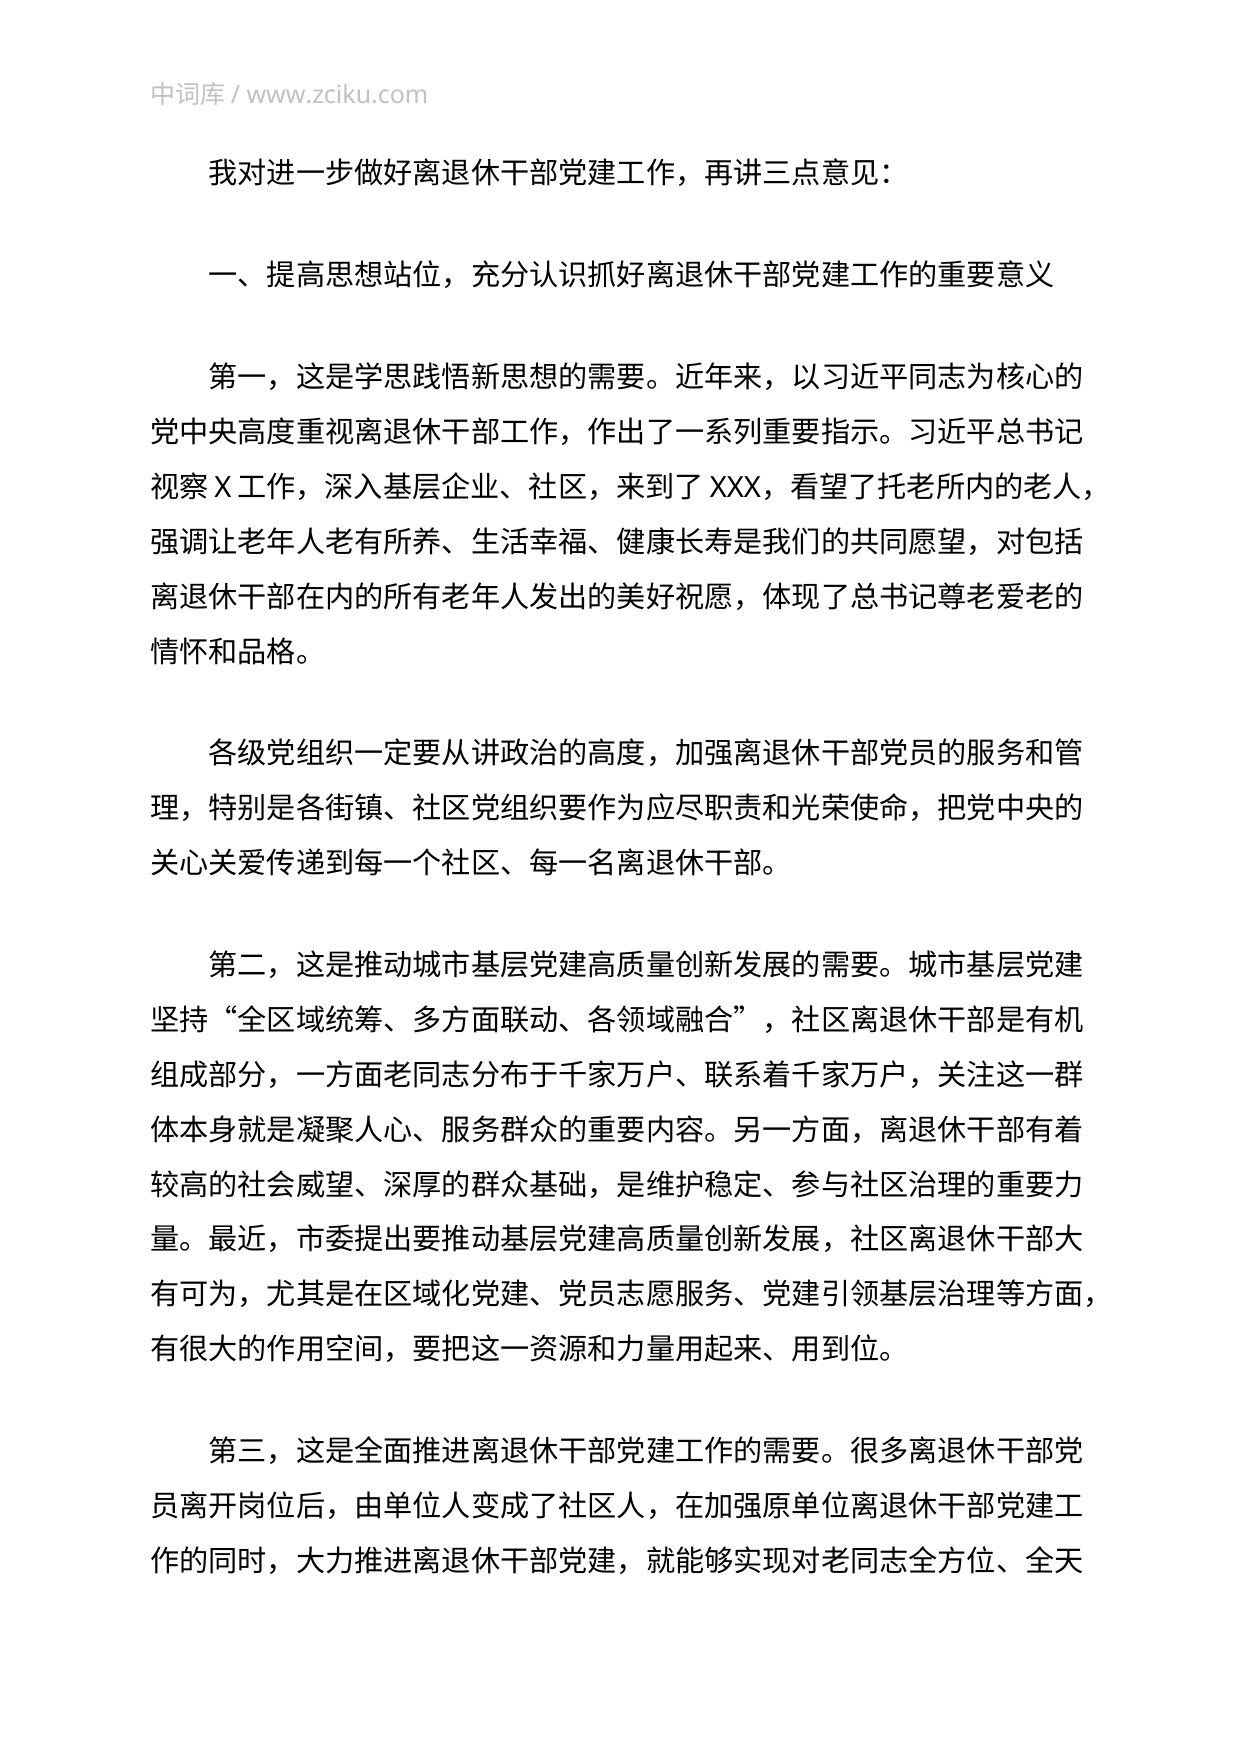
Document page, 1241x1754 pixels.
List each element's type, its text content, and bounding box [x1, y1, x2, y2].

text 第二，这是推动城市基层党建高质量创新发展的需要。城市基层党建坚持“全区域统筹、多方面联动、各领域融合”，社区离退休干部是有机组成部分，一方面老同志分布于千家万户、联系着千家万户，关注这一群体本身就是凝聚人心、服务群众的重要内容。另一方面，离退休干部有着较高的社会威望、深厚的群众基础，是维护稳定、参与社区治理的重要力量。最近，市委提出要推动基层党建高质量创新发展，社区离退休干部大有可为，尤其是在区域化党建、党员志愿服务、党建引领基层治理等方面，有很大的作用空间，要把这一资源和力量用起来、用到位。 [150, 941, 1090, 1368]
text 一、提高思想站位，充分认识抓好离退休干部党建工作的重要意义 [150, 252, 1090, 294]
text 我对进一步做好离退休干部党建工作，再讲三点意见： [150, 150, 1090, 192]
text 各级党组织一定要从讲政治的高度，加强离退休干部党员的服务和管理，特别是各街镇、社区党组织要作为应尽职责和光荣使命，把党中央的关心关爱传递到每一个社区、每一名离退休干部。 [150, 730, 1090, 882]
text 第一，这是学思践悟新思想的需要。近年来，以习近平同志为核心的党中央高度重视离退休干部工作，作出了一系列重要指示。习近平总书记视察X工作，深入基层企业、社区，来到了XXX，看望了托老所内的老人，强调让老年人老有所养、生活幸福、健康长寿是我们的共同愿望，对包括离退休干部在内的所有老年人发出的美好祝愿，体现了总书记尊老爱老的情怀和品格。 [150, 353, 1090, 670]
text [150, 1427, 1090, 1579]
